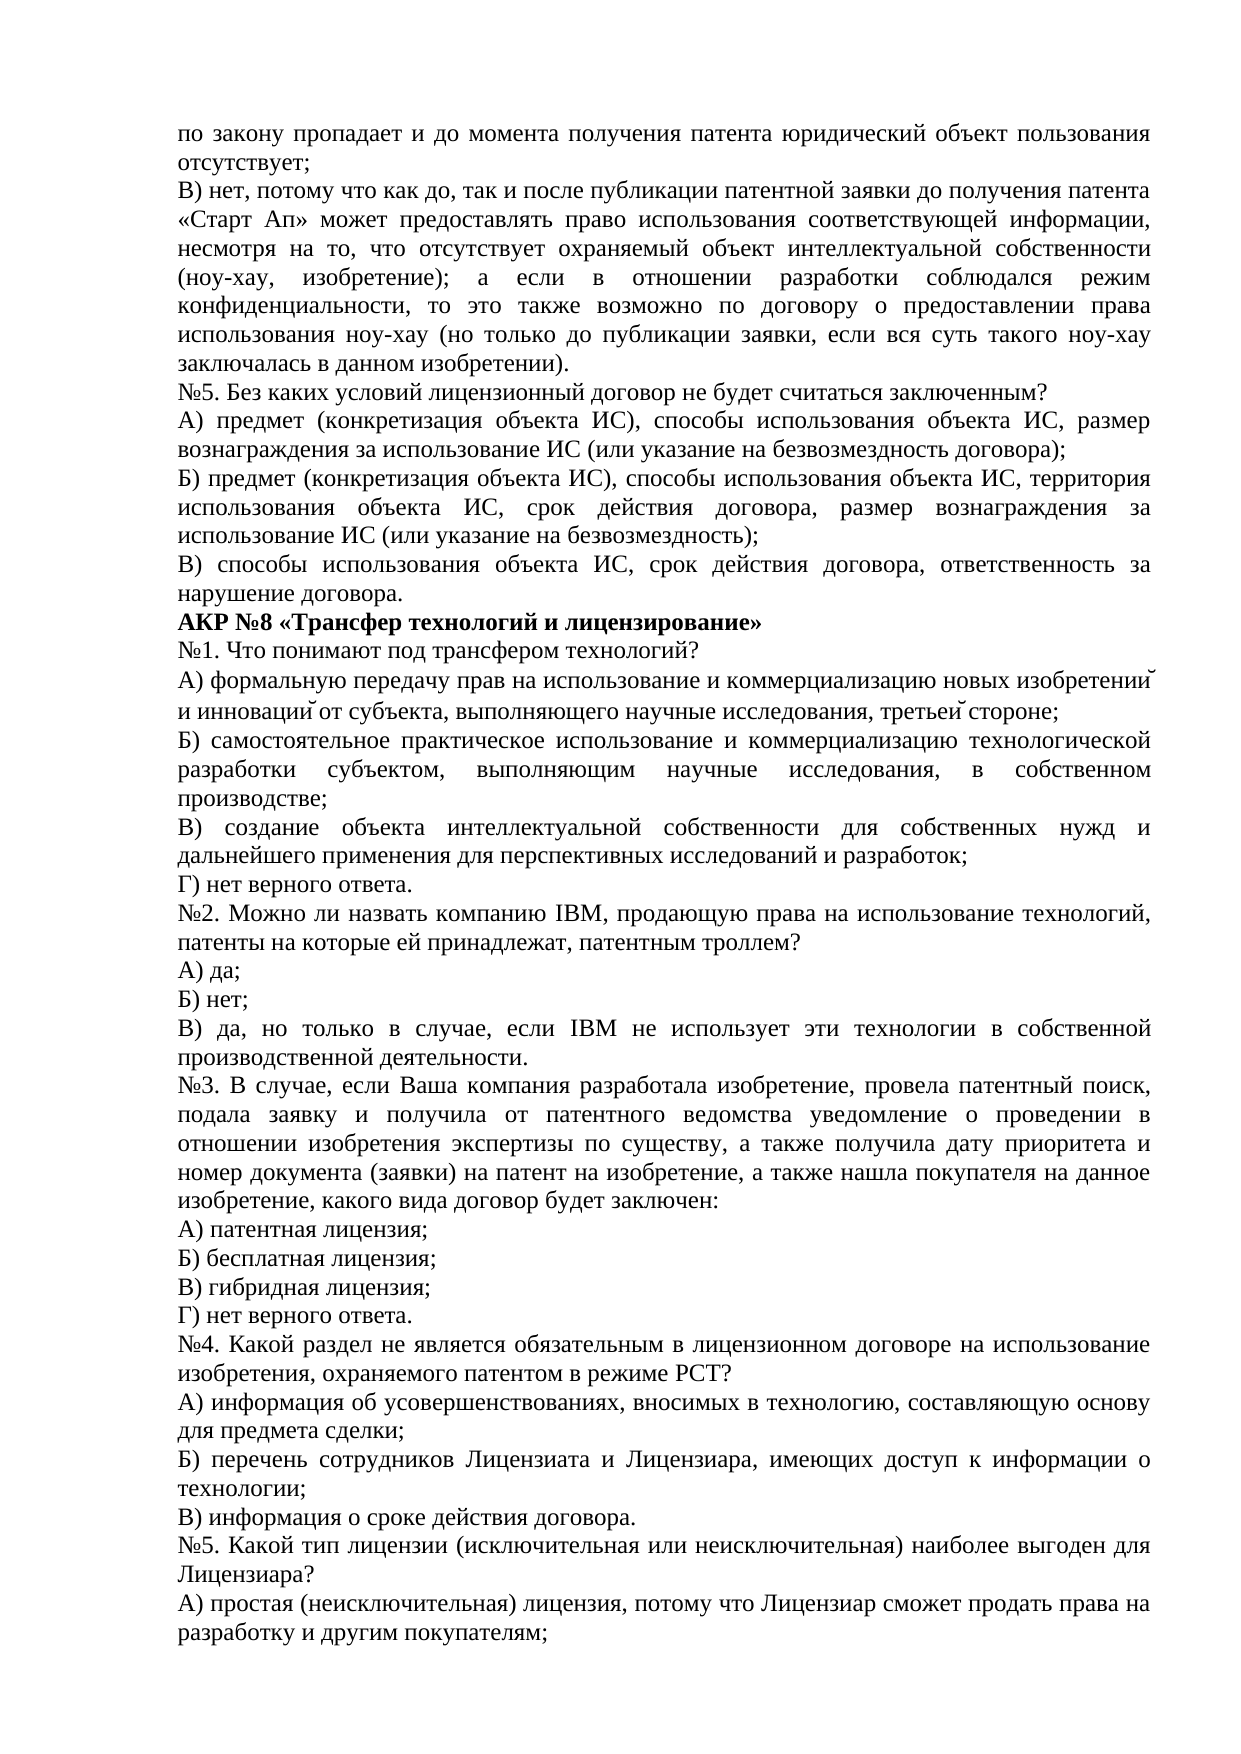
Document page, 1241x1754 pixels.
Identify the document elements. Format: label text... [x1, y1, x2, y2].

text А) предмет (конкретизация объекта ИС), способы использования объекта ИС, размер вознаграждения за использование ИС (или указание на безвозмездность договора); [177, 406, 1152, 463]
text А) простая (неисключительная) лицензия, потому что Лицензиар сможет продать права на разработку и другим покупателям; [177, 1588, 1152, 1645]
text В) способы использования объекта ИС, срок действия договора, ответственность за нарушение договора. [177, 549, 1152, 607]
text №2. Можно ли назвать компанию IBM, продающую права на использование технологий, патенты на которые ей принадлежат, патентным троллем? [177, 898, 1152, 955]
text Б) нет; [177, 984, 1152, 1013]
text В) гибридная лицензия; [177, 1272, 1152, 1300]
text АКР №8 «Трансфер технологий и лицензирование» [177, 607, 1152, 636]
text №4. Какой раздел не является обязательным в лицензионном договоре на использование изобретения, охраняемого патентом в режиме PCT? [177, 1329, 1152, 1387]
text А) информация об усовершенствованиях, вносимых в технологию, составляющую основу для предмета сделки; [177, 1387, 1152, 1444]
text В) создание объекта интеллектуальной собственности для собственных нужд и дальнейшего применения для перспективных исследований и разработок; [177, 812, 1152, 869]
text №3. В случае, если Ваша компания разработала изобретение, провела патентный поиск, подала заявку и получила от патентного ведомства уведомление о проведении в отношении изобретения экспертизы по существу, а также получила дату приоритета и номер документа (заявки) на патент на изобретение, а также нашла покупателя на данное изобретение, какого вида договор будет заключен: [177, 1070, 1152, 1214]
text Б) предмет (конкретизация объекта ИС), способы использования объекта ИС, территория использования объекта ИС, срок действия договора, размер вознаграждения за использование ИС (или указание на безвозмездность); [177, 463, 1152, 549]
text В) информация о сроке действия договора. [177, 1502, 1152, 1530]
text Г) нет верного ответа. [177, 869, 1152, 898]
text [177, 118, 1152, 176]
text В) да, но только в случае, если IBM не использует эти технологии в собственной производственной деятельности. [177, 1013, 1152, 1070]
text №5. Какой тип лицензии (исключительная или неисключительная) наиболее выгоден для Лицензиара? [177, 1530, 1152, 1588]
text Б) перечень сотрудников Лицензиата и Лицензиара, имеющих доступ к информации о технологии; [177, 1444, 1152, 1502]
text А) формальную передачу прав на использование и коммерциализацию новых изобретений и инноваций от субъекта, выполняющего научные исследования, третьей стороне; [177, 664, 1152, 725]
text №5. Без каких условий лицензионный договор не будет считаться заключенным? [177, 377, 1152, 406]
text Б) самостоятельное практическое использование и коммерциализацию технологической разработки субъектом, выполняющим научные исследования, в собственном производстве; [177, 725, 1152, 812]
text В) нет, потому что как до, так и после публикации патентной заявки до получения патента «Старт Ап» может предоставлять право использования соответствующей информации, несмотря на то, что отсутствует охраняемый объект интеллектуальной собственности (ноу-хау, изобретение); а если в отношении разработки соблюдался режим конфиденциальности, то это также возможно по договору о предоставлении права использования ноу-хау (но только до публикации заявки, если вся суть такого ноу-хау заключалась в данном изобретении). [177, 176, 1152, 377]
text Г) нет верного ответа. [177, 1300, 1152, 1329]
text А) да; [177, 955, 1152, 984]
text №1. Что понимают под трансфером технологий? [177, 636, 1152, 664]
text А) патентная лицензия; [177, 1214, 1152, 1243]
text Б) бесплатная лицензия; [177, 1243, 1152, 1272]
